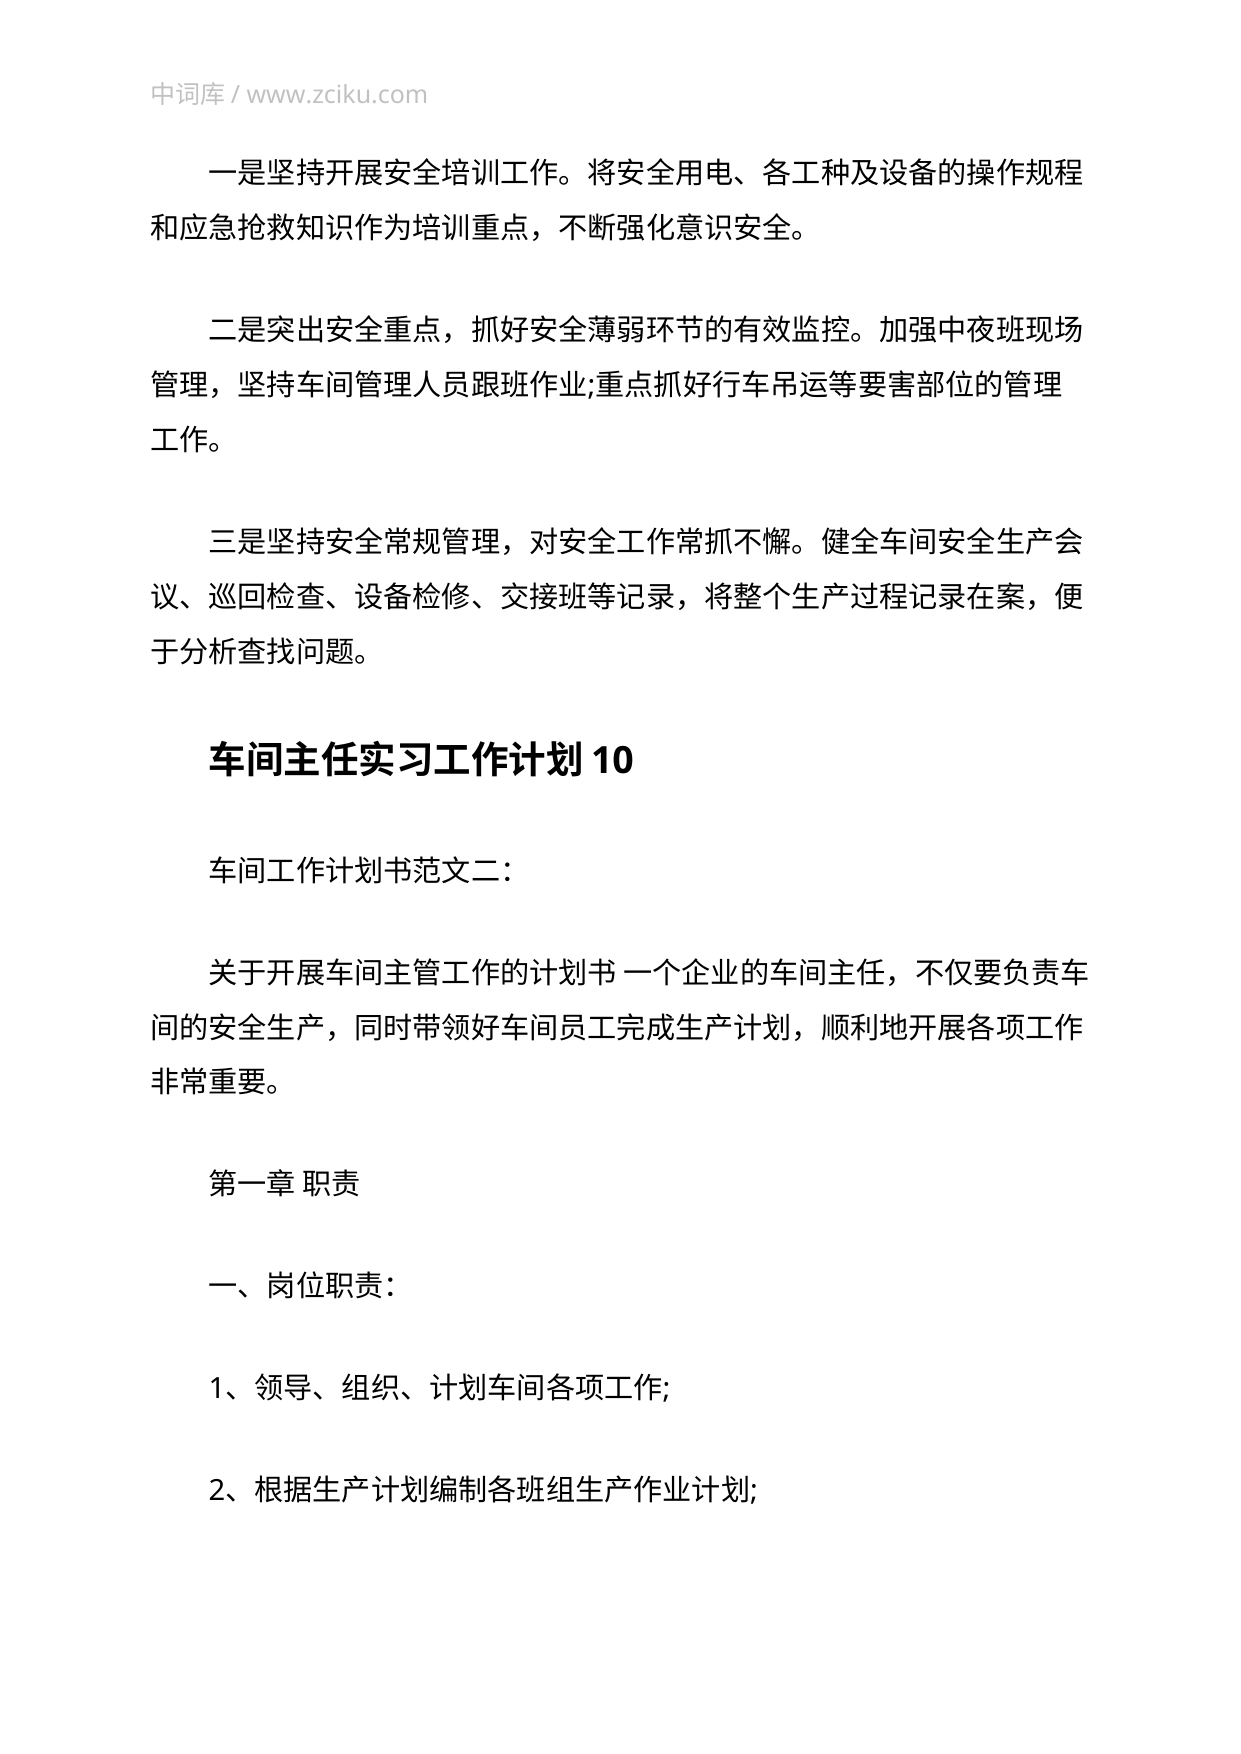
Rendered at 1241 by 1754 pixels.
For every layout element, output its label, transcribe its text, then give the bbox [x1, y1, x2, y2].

text 车间工作计划书范文二： [150, 847, 1090, 890]
text 关于开展车间主管工作的计划书 一个企业的车间主任，不仅要负责车间的安全生产，同时带领好车间员工完成生产计划，顺利地开展各项工作非常重要。 [150, 949, 1090, 1101]
text 车间主任实习工作计划10 [150, 730, 1090, 784]
text 二是突出安全重点，抓好安全薄弱环节的有效监控。加强中夜班现场管理，坚持车间管理人员跟班作业;重点抓好行车吊运等要害部位的管理工作。 [150, 307, 1090, 459]
text 三是坚持安全常规管理，对安全工作常抓不懈。健全车间安全生产会议、巡回检查、设备检修、交接班等记录，将整个生产过程记录在案，便于分析查找问题。 [150, 518, 1090, 670]
text 一是坚持开展安全培训工作。将安全用电、各工种及设备的操作规程和应急抢救知识作为培训重点，不断强化意识安全。 [150, 150, 1090, 247]
text 一、岗位职责： [150, 1263, 1090, 1305]
text 1、领导、组织、计划车间各项工作; [150, 1364, 1090, 1407]
text 第一章 职责 [150, 1161, 1090, 1203]
text 2、根据生产计划编制各班组生产作业计划; [150, 1466, 1090, 1509]
